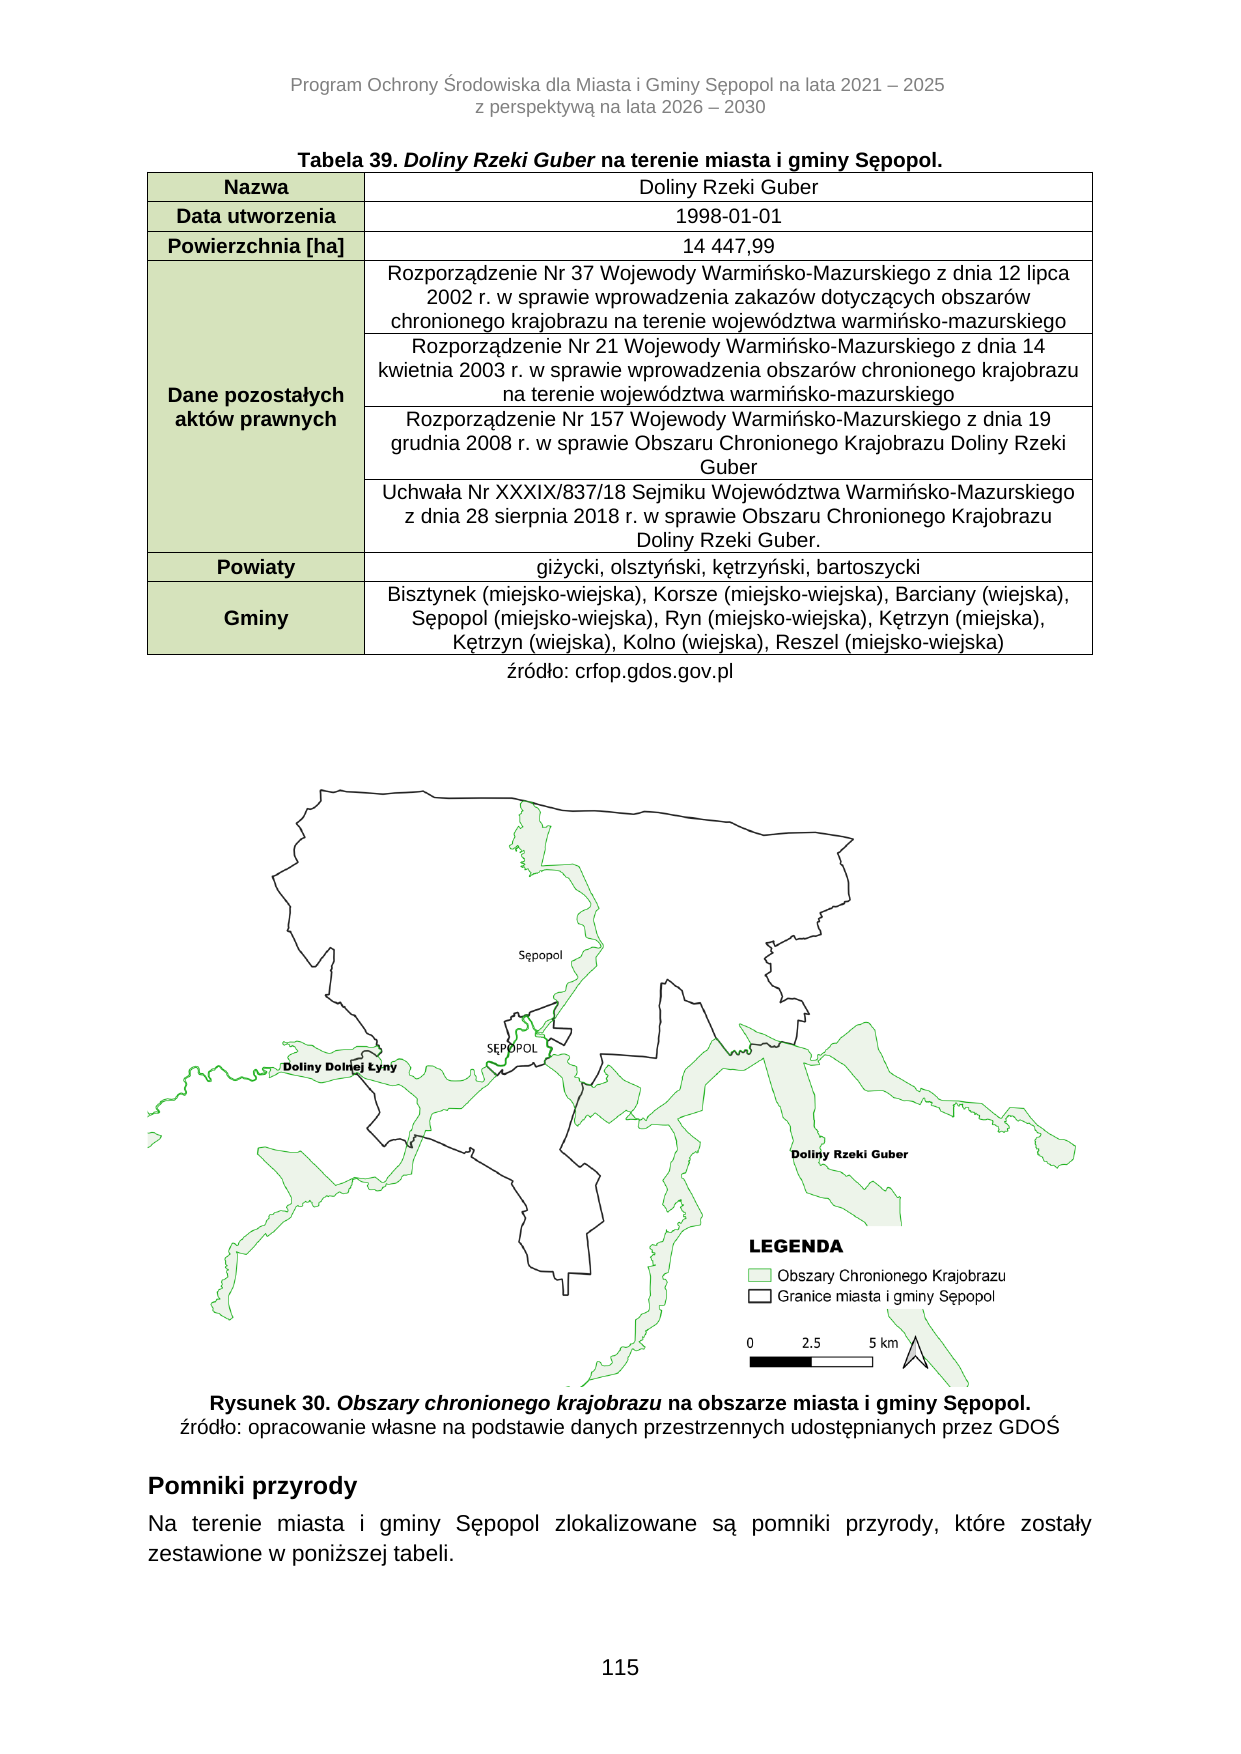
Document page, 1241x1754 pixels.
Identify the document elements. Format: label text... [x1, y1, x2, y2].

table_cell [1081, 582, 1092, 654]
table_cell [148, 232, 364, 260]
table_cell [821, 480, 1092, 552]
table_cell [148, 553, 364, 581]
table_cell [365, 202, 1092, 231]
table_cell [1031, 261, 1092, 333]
text Rysunek 30. Obszary chronionego krajobrazu na obszarze miasta i gminy Sępopol. [148, 1391, 1092, 1414]
text źródło: opracowanie własne na podstawie danych przestrzennych udostępnianych przez GDOŚ [148, 1414, 1092, 1438]
text Na terenie miasta i gminy Sępopol zlokalizowane są pomniki przyrody, które zostały zestawione w poniższej tabeli. [148, 1510, 1092, 1567]
text Pomniki przyrody [148, 1471, 1092, 1499]
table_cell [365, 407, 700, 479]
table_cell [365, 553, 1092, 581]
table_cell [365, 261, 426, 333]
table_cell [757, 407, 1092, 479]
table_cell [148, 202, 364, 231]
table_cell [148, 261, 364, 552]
text źródło: crfop.gdos.gov.pl [148, 659, 1092, 683]
picture [147, 718, 1093, 1387]
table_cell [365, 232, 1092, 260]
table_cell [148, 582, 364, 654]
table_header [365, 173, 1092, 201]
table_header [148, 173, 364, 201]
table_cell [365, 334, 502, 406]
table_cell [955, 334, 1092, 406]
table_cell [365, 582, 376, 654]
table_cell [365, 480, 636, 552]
